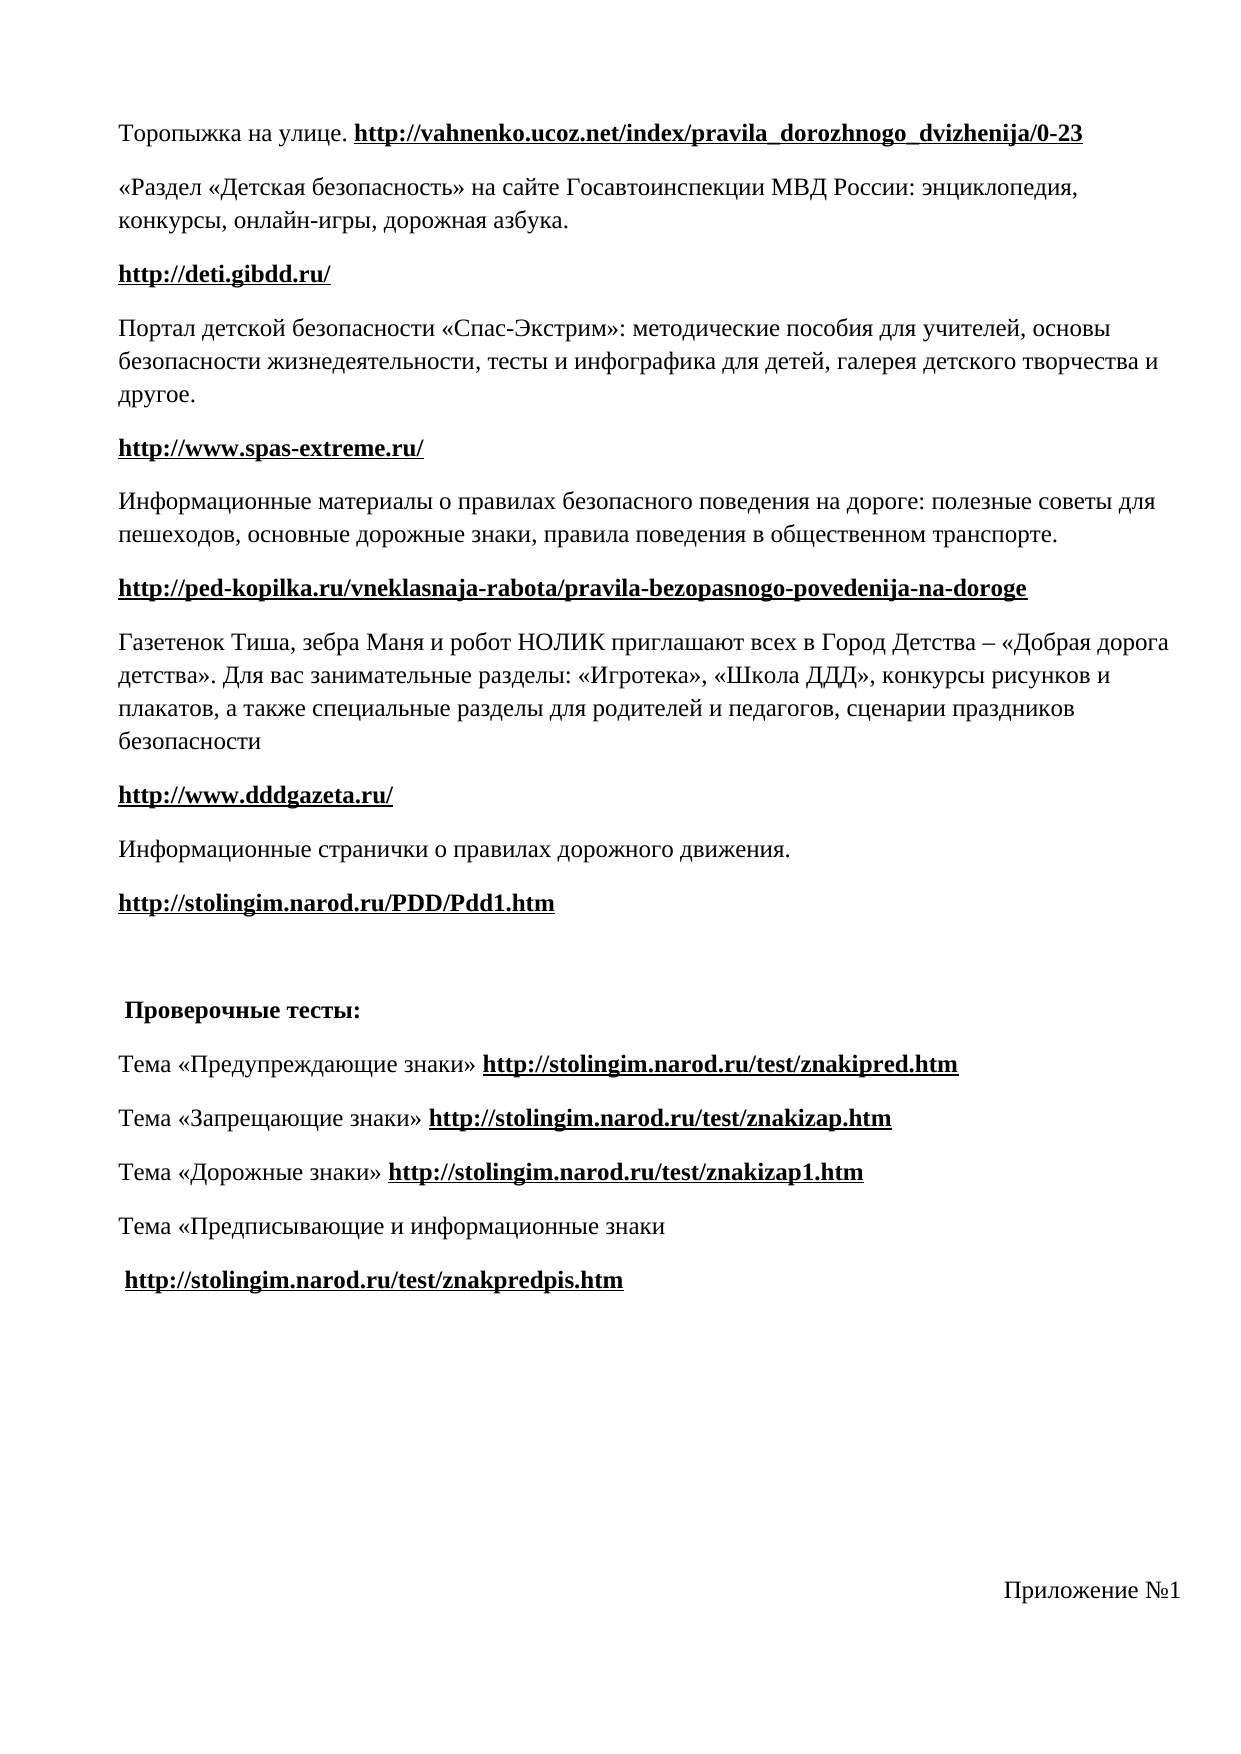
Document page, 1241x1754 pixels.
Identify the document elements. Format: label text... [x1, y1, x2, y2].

text http://deti.gibdd.ru/ [118, 259, 1181, 288]
text Информационные материалы о правилах безопасного поведения на дороге: полезные советы для пешеходов, основные дорожные знаки, правила поведения в общественном транспорте. [118, 486, 1181, 548]
text Приложение №1 [118, 1576, 1181, 1604]
text http://stolingim.narod.ru/test/znakpredpis.htm [118, 1265, 1181, 1293]
text http://stolingim.narod.ru/PDD/Pdd1.htm [118, 888, 1181, 917]
text Портал детской безопасности «Спас-Экстрим»: методические пособия для учителей, основы безопасности жизнедеятельности, тесты и инфографика для детей, галерея детского творчества и другое. [118, 313, 1181, 407]
text Газетенок Тиша, зебра Маня и робот НОЛИК приглашают всех в Город Детства – «Добрая дорога детства». Для вас занимательные разделы: «Игротека», «Школа ДДД», конкурсы рисунков и плакатов, а также специальные разделы для родителей и педагогов, сценарии праздников безопасности [118, 627, 1181, 755]
text http://ped-kopilka.ru/vneklasnaja-rabota/pravila-bezopasnogo-povedenija-na-doroge [118, 573, 1181, 602]
text Тема «Запрещающие знаки» http://stolingim.narod.ru/test/znakizap.htm [118, 1103, 1181, 1132]
text Торопыжка на улице. http://vahnenko.ucoz.net/index/pravila_dorozhnogo_dvizhenija/0-23 [118, 118, 1181, 147]
text «Раздел «Детская безопасность» на сайте Госавтоинспекции МВД России: энциклопедия, конкурсы, онлайн-игры, дорожная азбука. [118, 172, 1181, 234]
text Информационные странички о правилах дорожного движения. [118, 834, 1181, 863]
text Тема «Предписывающие и информационные знаки [118, 1211, 1181, 1240]
text http://www.spas-extreme.ru/ [118, 433, 1181, 461]
text Проверочные тесты: [118, 996, 1181, 1024]
text Тема «Дорожные знаки» http://stolingim.narod.ru/test/znakizap1.htm [118, 1157, 1181, 1186]
text http://www.dddgazeta.ru/ [118, 780, 1181, 809]
text Тема «Предупреждающие знаки» http://stolingim.narod.ru/test/znakipred.htm [118, 1049, 1181, 1078]
